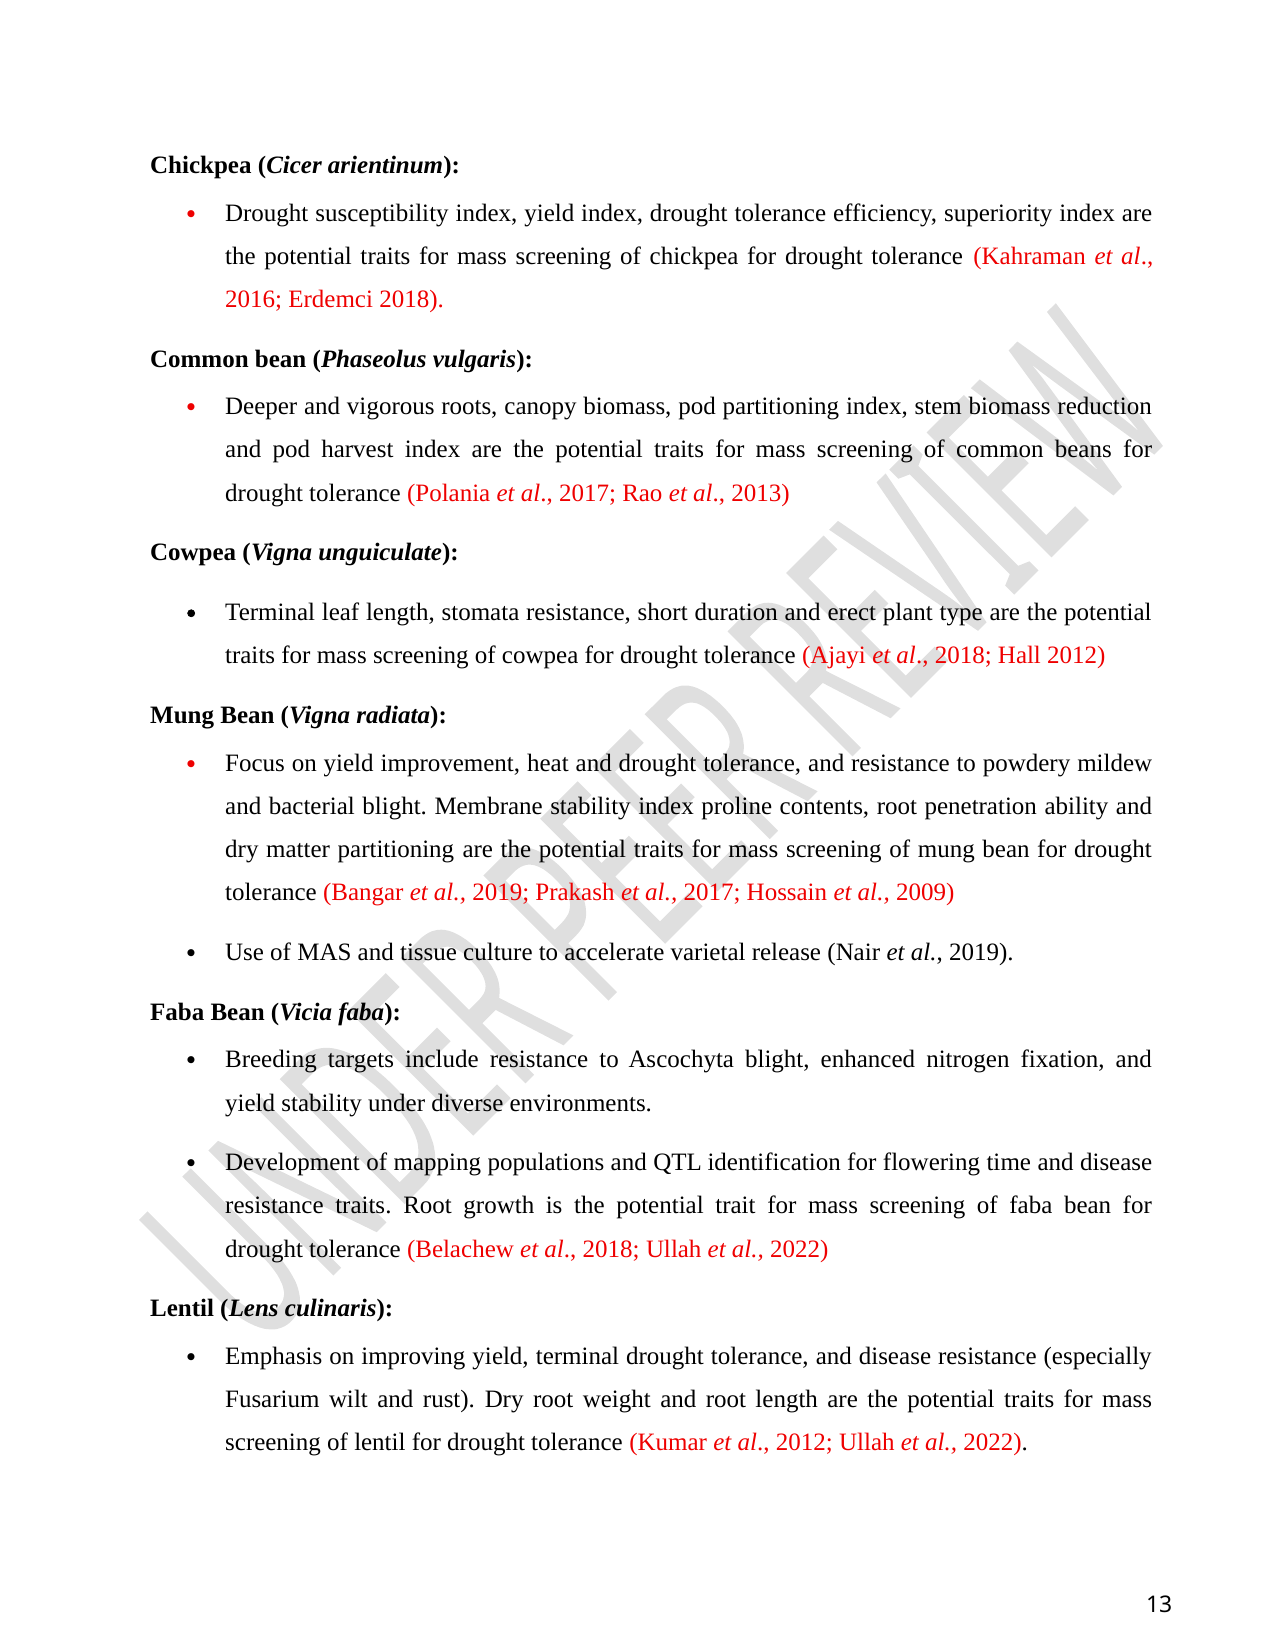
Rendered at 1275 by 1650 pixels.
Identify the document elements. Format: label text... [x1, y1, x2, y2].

list Breeding targets include resistance to Ascochyta blight, enhanced nitrogen fixation, and yield stability under diverse environments. [187, 1044, 1153, 1116]
text Cowpea (Vigna unguiculate): [150, 537, 1153, 566]
text Mung Bean (Vigna radiata): [150, 700, 1153, 729]
text Faba Bean (Vicia faba): [150, 997, 1153, 1026]
list Use of MAS and tissue culture to accelerate varietal release (Nair et al., 2019). [187, 937, 1153, 966]
text Chickpea (Cicer arientinum): [150, 150, 1153, 179]
list Terminal leaf length, stomata resistance, short duration and erect plant type are the potential traits for mass screening of cowpea for drought tolerance (Ajayi et al., 2018; Hall 2012) [187, 597, 1153, 669]
list Deeper and vigorous roots, canopy biomass, pod partitioning index, stem biomass reduction and pod harvest index are the potential traits for mass screening of common beans for drought tolerance (Polania et al., 2017; Rao et al., 2013) [187, 391, 1153, 506]
list Drought susceptibility index, yield index, drought tolerance efficiency, superiority index are the potential traits for mass screening of chickpea for drought tolerance (Kahraman et al., 2016; Erdemci 2018). [187, 198, 1153, 313]
text Common bean (Phaseolus vulgaris): [150, 344, 1153, 372]
list Focus on yield improvement, heat and drought tolerance, and resistance to powdery mildew and bacterial blight. Membrane stability index proline contents, root penetration ability and dry matter partitioning are the potential traits for mass screening of mung bean for drought tolerance (Bangar et al., 2019; Prakash et al., 2017; Hossain et al., 2009) [187, 748, 1153, 906]
list Development of mapping populations and QTL identification for flowering time and disease resistance traits. Root growth is the potential trait for mass screening of faba bean for drought tolerance (Belachew et al., 2018; Ullah et al., 2022) [187, 1147, 1153, 1262]
text Lentil (Lens culinaris): [150, 1293, 1153, 1322]
list Emphasis on improving yield, terminal drought tolerance, and disease resistance (especially Fusarium wilt and rust). Dry root weight and root length are the potential traits for mass screening of lentil for drought tolerance (Kumar et al., 2012; Ullah et al., 2022). [187, 1341, 1153, 1456]
